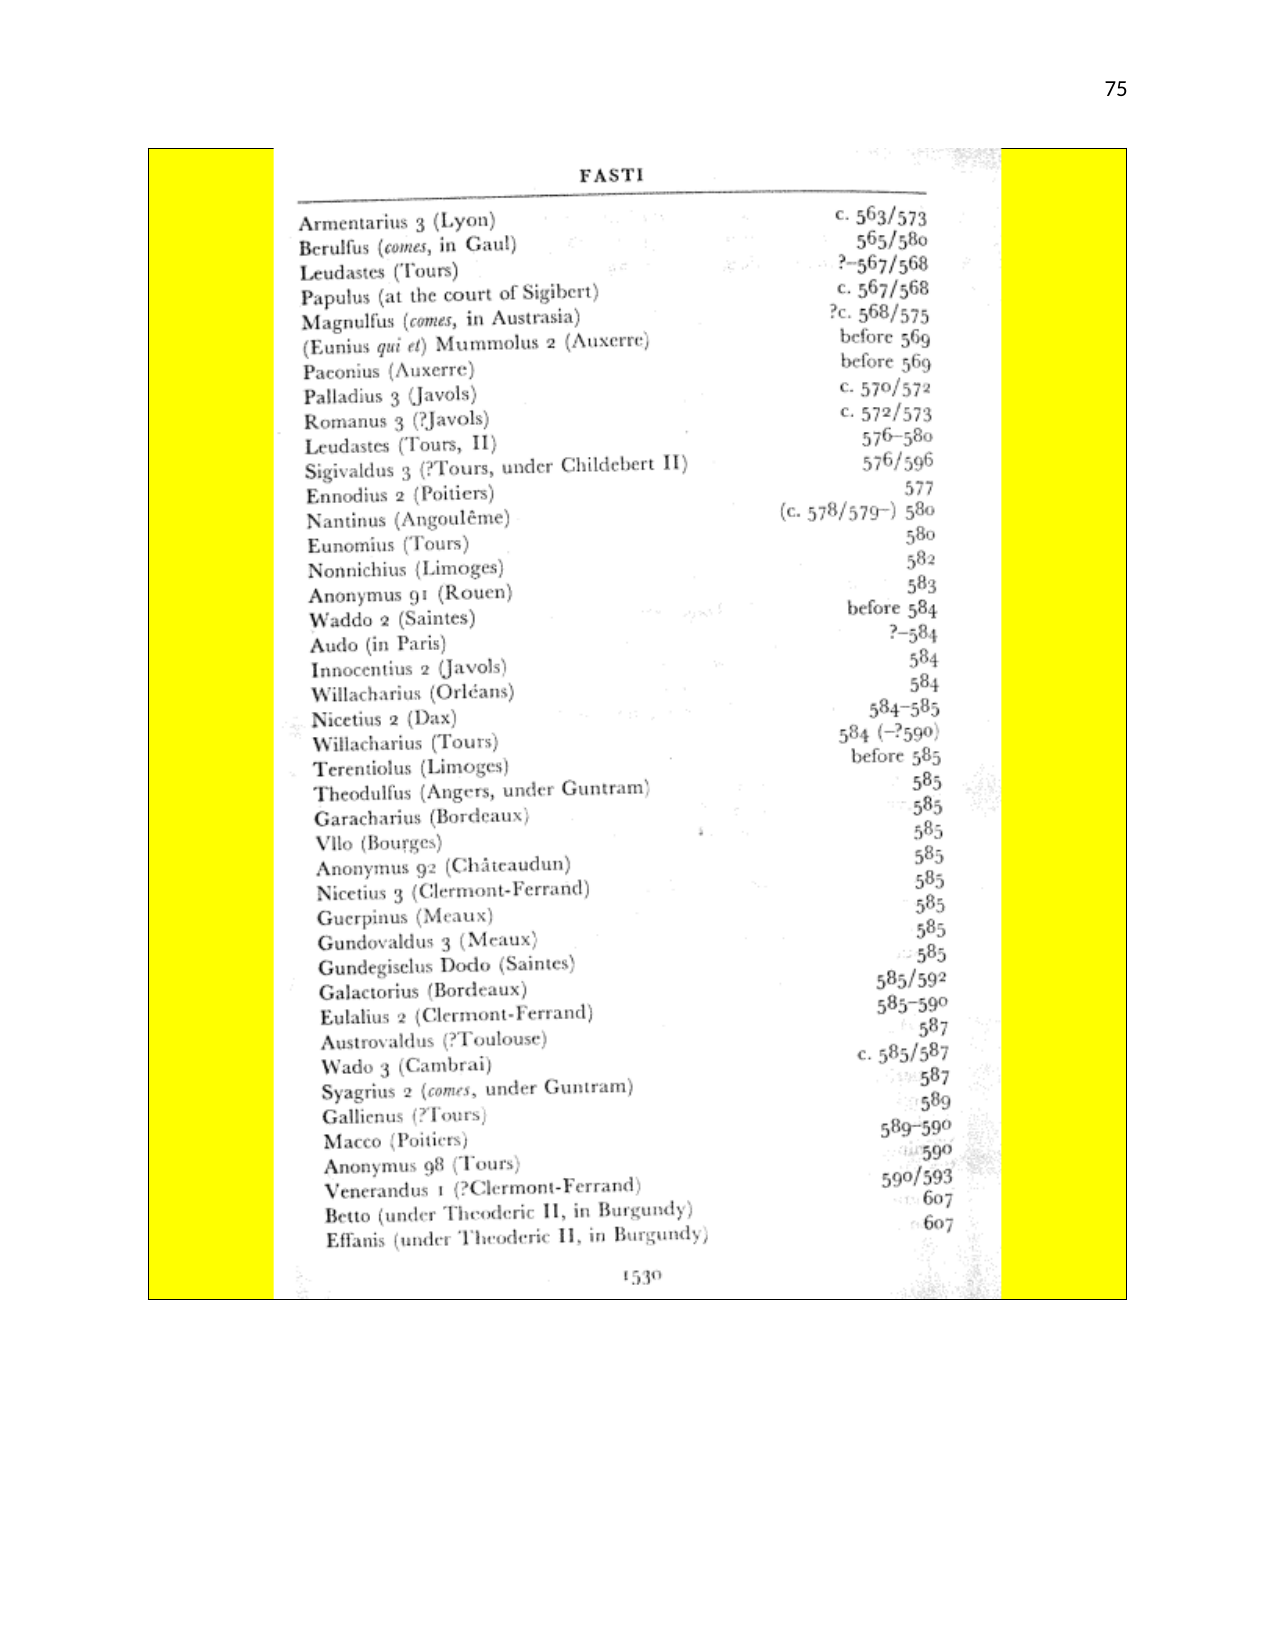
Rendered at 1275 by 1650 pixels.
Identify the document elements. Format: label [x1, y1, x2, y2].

table_cell [1002, 149, 1126, 1299]
picture [273, 148, 1002, 1299]
table_cell [149, 149, 273, 1299]
